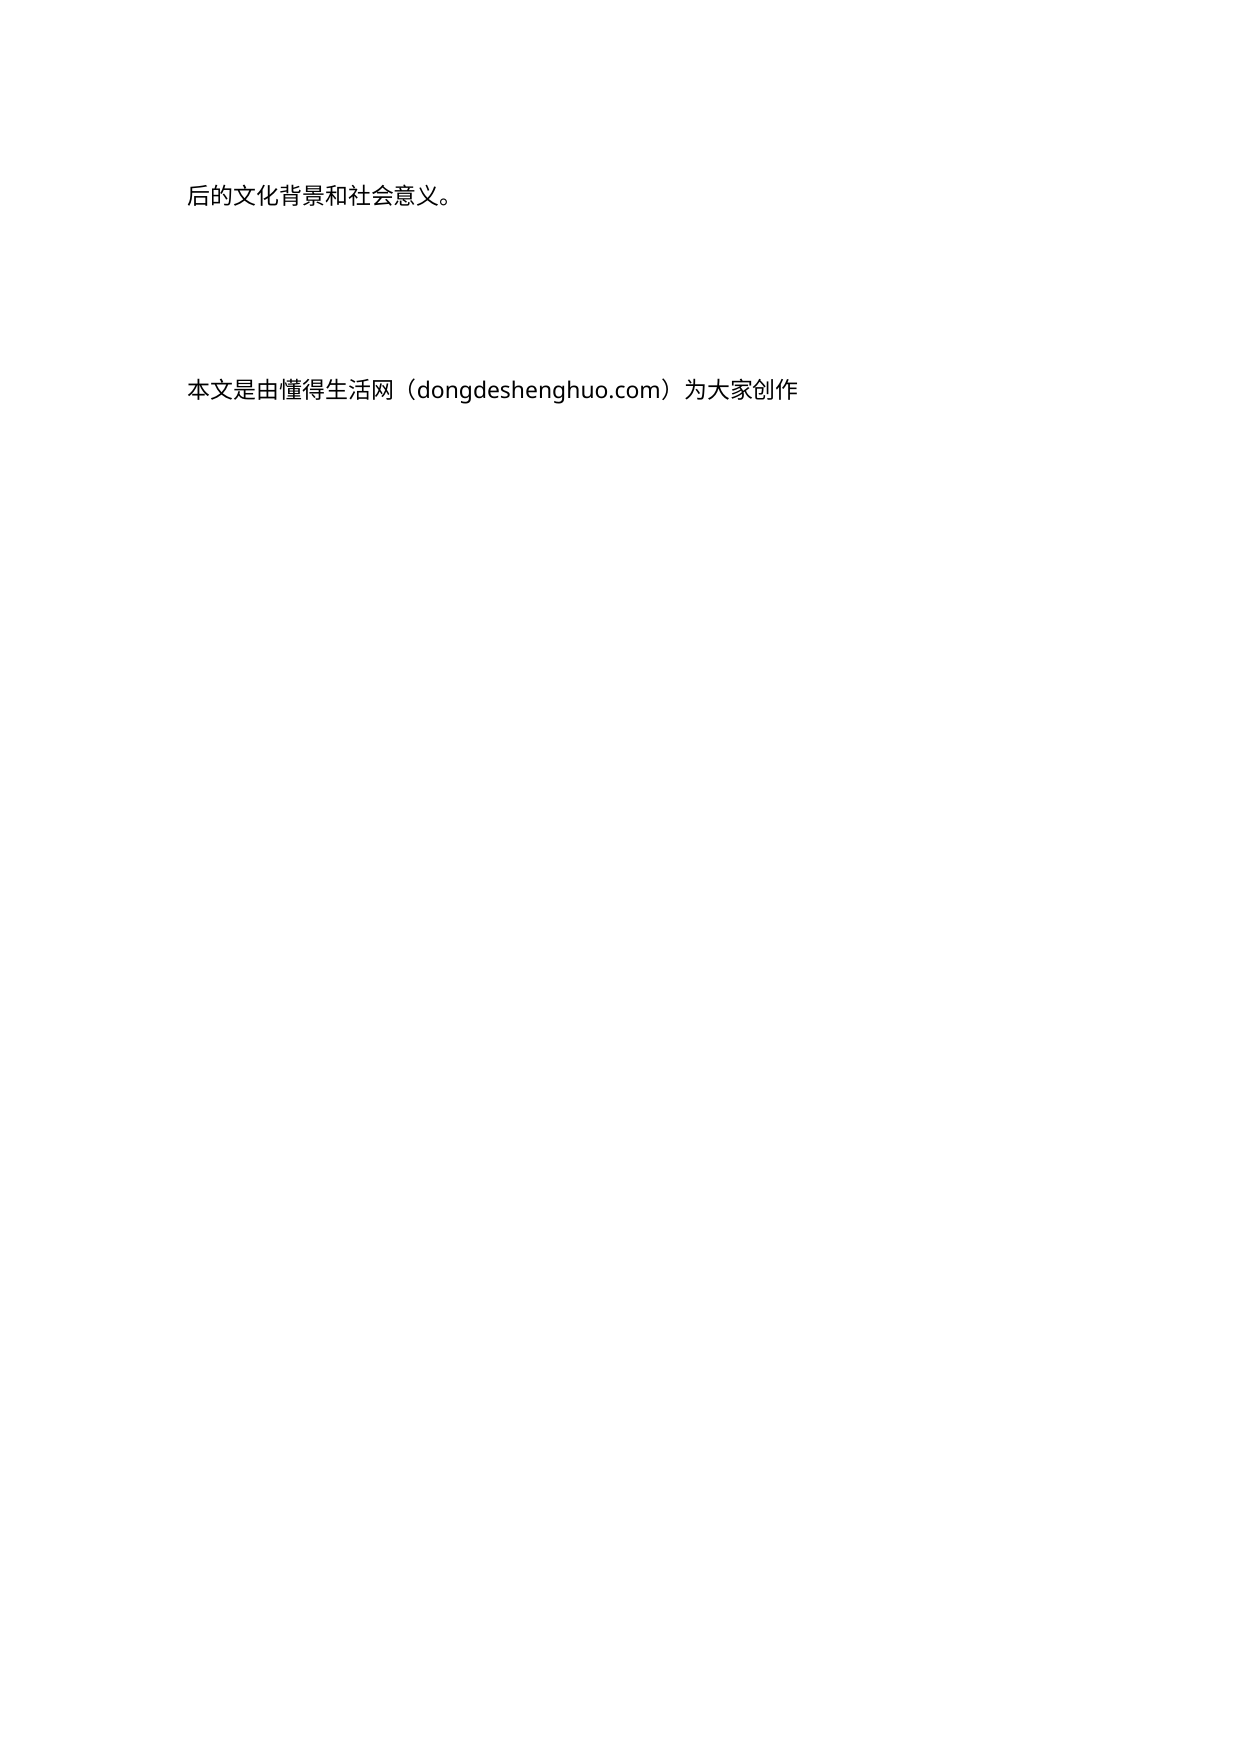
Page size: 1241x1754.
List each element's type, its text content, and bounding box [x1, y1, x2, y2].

text 本文是由懂得生活网（dongdeshenghuo.com）为大家创作 [187, 356, 1053, 421]
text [187, 162, 1053, 227]
